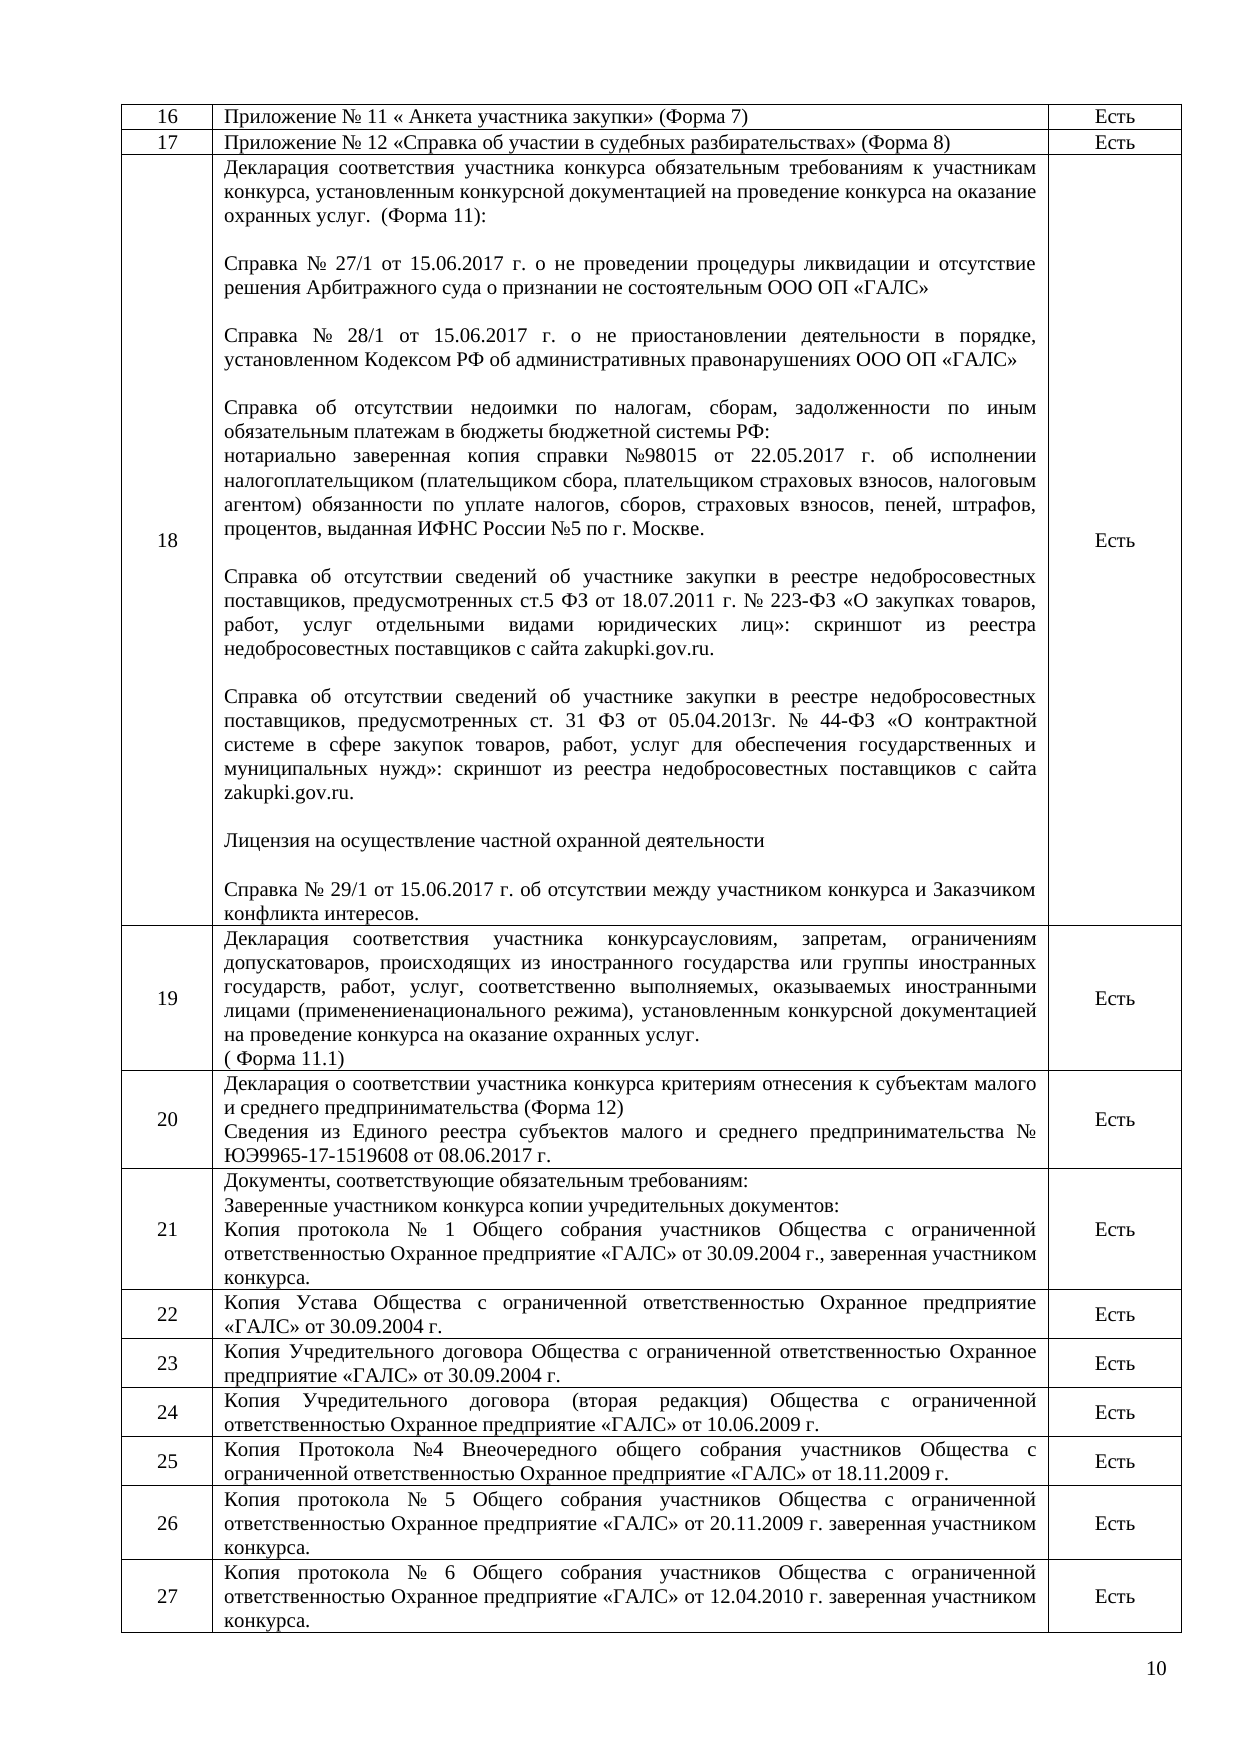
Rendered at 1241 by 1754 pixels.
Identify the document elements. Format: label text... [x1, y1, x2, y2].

table_cell 24 [122, 1388, 212, 1436]
table_cell Есть [1049, 1339, 1181, 1387]
table_cell Есть [1049, 1169, 1181, 1289]
table_cell Копия протокола № 6 Общего собрания участников Общества с ограниченной ответственностью Охранное предприятие «ГАЛС» от 12.04.2010 г. заверенная участником конкурса. [213, 1560, 1048, 1632]
table_cell 27 [122, 1560, 212, 1632]
table_cell Копия Устава Общества с ограниченной ответственностью Охранное предприятие «ГАЛС» от 30.09.2004 г. [213, 1290, 1048, 1338]
table_cell Приложение № 12 «Справка об участии в судебных разбирательствах» (Форма 8) [213, 130, 1048, 154]
table_cell 26 [122, 1486, 212, 1559]
table_cell Декларация соответствия участника конкурса обязательным требованиям к участникам конкурса, установленным конкурсной документацией на проведение конкурса на оказание охранных услуг. (Форма 11): Справка № 27/1 от 15.06.2017 г. о не проведении процедуры ликвидации и отсутствие решения Арбитражного суда о признании не состоятельным ООО ОП «ГАЛС» Справка № 28/1 от 15.06.2017 г. о не приостановлении деятельности в порядке, установленном Кодексом РФ об административных правонарушениях ООО ОП «ГАЛС» Справка об отсутствии недоимки по налогам, сборам, задолженности по иным обязательным платежам в бюджеты бюджетной системы РФ: нотариально заверенная копия справки №98015 от 22.05.2017 г. об исполнении налогоплательщиком (плательщиком сбора, плательщиком страховых взносов, налоговым агентом) обязанности по уплате налогов, сборов, страховых взносов, пеней, штрафов, процентов, выданная ИФНС России №5 по г. Москве. Справка об отсутствии сведений об участнике закупки в реестре недобросовестных поставщиков, предусмотренных ст.5 ФЗ от 18.07.2011 г. № 223-ФЗ «О закупках товаров, работ, услуг отдельными видами юридических лиц»: скриншот из реестра недобросовестных поставщиков с сайта zakupki.gov.ru. Справка об отсутствии сведений об участнике закупки в реестре недобросовестных поставщиков, предусмотренных ст. 31 ФЗ от 05.04.2013г. № 44-ФЗ «О контрактной системе в сфере закупок товаров, работ, услуг для обеспечения государственных и муниципальных нужд»: скриншот из реестра недобросовестных поставщиков с сайта zakupki.gov.ru. Лицензия на осуществление частной охранной деятельности Справка № 29/1 от 15.06.2017 г. об отсутствии между участником конкурса и Заказчиком конфликта интересов. [213, 155, 1048, 925]
table_cell 18 [122, 155, 212, 925]
table_cell 19 [122, 926, 212, 1070]
table_cell Есть [1049, 130, 1181, 154]
table_cell Есть [1049, 105, 1181, 128]
table_cell 17 [122, 130, 212, 154]
table_cell 25 [122, 1437, 212, 1485]
table_cell Есть [1049, 926, 1181, 1070]
table_cell Документы, соответствующие обязательным требованиям: Заверенные участником конкурса копии учредительных документов: Копия протокола № 1 Общего собрания участников Общества с ограниченной ответственностью Охранное предприятие «ГАЛС» от 30.09.2004 г., заверенная участником конкурса. [213, 1169, 1048, 1289]
table_cell Есть [1049, 1486, 1181, 1559]
table_cell 22 [122, 1290, 212, 1338]
table_cell 23 [122, 1339, 212, 1387]
table_cell Есть [1049, 155, 1181, 925]
table_cell Есть [1049, 1290, 1181, 1338]
table_cell Копия Протокола №4 Внеочередного общего собрания участников Общества с ограниченной ответственностью Охранное предприятие «ГАЛС» от 18.11.2009 г. [213, 1437, 1048, 1485]
table_cell 16 [122, 105, 212, 128]
table_cell Есть [1049, 1071, 1181, 1167]
table_cell Есть [1049, 1560, 1181, 1632]
table_cell Приложение № 11 « Анкета участника закупки» (Форма 7) [213, 105, 1048, 128]
table_cell Копия Учредительного договора Общества с ограниченной ответственностью Охранное предприятие «ГАЛС» от 30.09.2004 г. [213, 1339, 1048, 1387]
table_cell 21 [122, 1169, 212, 1289]
table_cell Декларация о соответствии участника конкурса критериям отнесения к субъектам малого и среднего предпринимательства (Форма 12) Сведения из Единого реестра субъектов малого и среднего предпринимательства № ЮЭ9965-17-1519608 от 08.06.2017 г. [213, 1071, 1048, 1167]
table_cell Есть [1049, 1437, 1181, 1485]
table_cell Копия протокола № 5 Общего собрания участников Общества с ограниченной ответственностью Охранное предприятие «ГАЛС» от 20.11.2009 г. заверенная участником конкурса. [213, 1486, 1048, 1559]
table_cell Декларация соответствия участника конкурсаусловиям, запретам, ограничениям допускатоваров, происходящих из иностранного государства или группы иностранных государств, работ, услуг, соответственно выполняемых, оказываемых иностранными лицами (применениенационального режима), установленным конкурсной документацией на проведение конкурса на оказание охранных услуг. ( Форма 11.1) [213, 926, 1048, 1070]
table_cell 20 [122, 1071, 212, 1167]
table_cell Копия Учредительного договора (вторая редакция) Общества с ограниченной ответственностью Охранное предприятие «ГАЛС» от 10.06.2009 г. [213, 1388, 1048, 1436]
table_cell Есть [1049, 1388, 1181, 1436]
